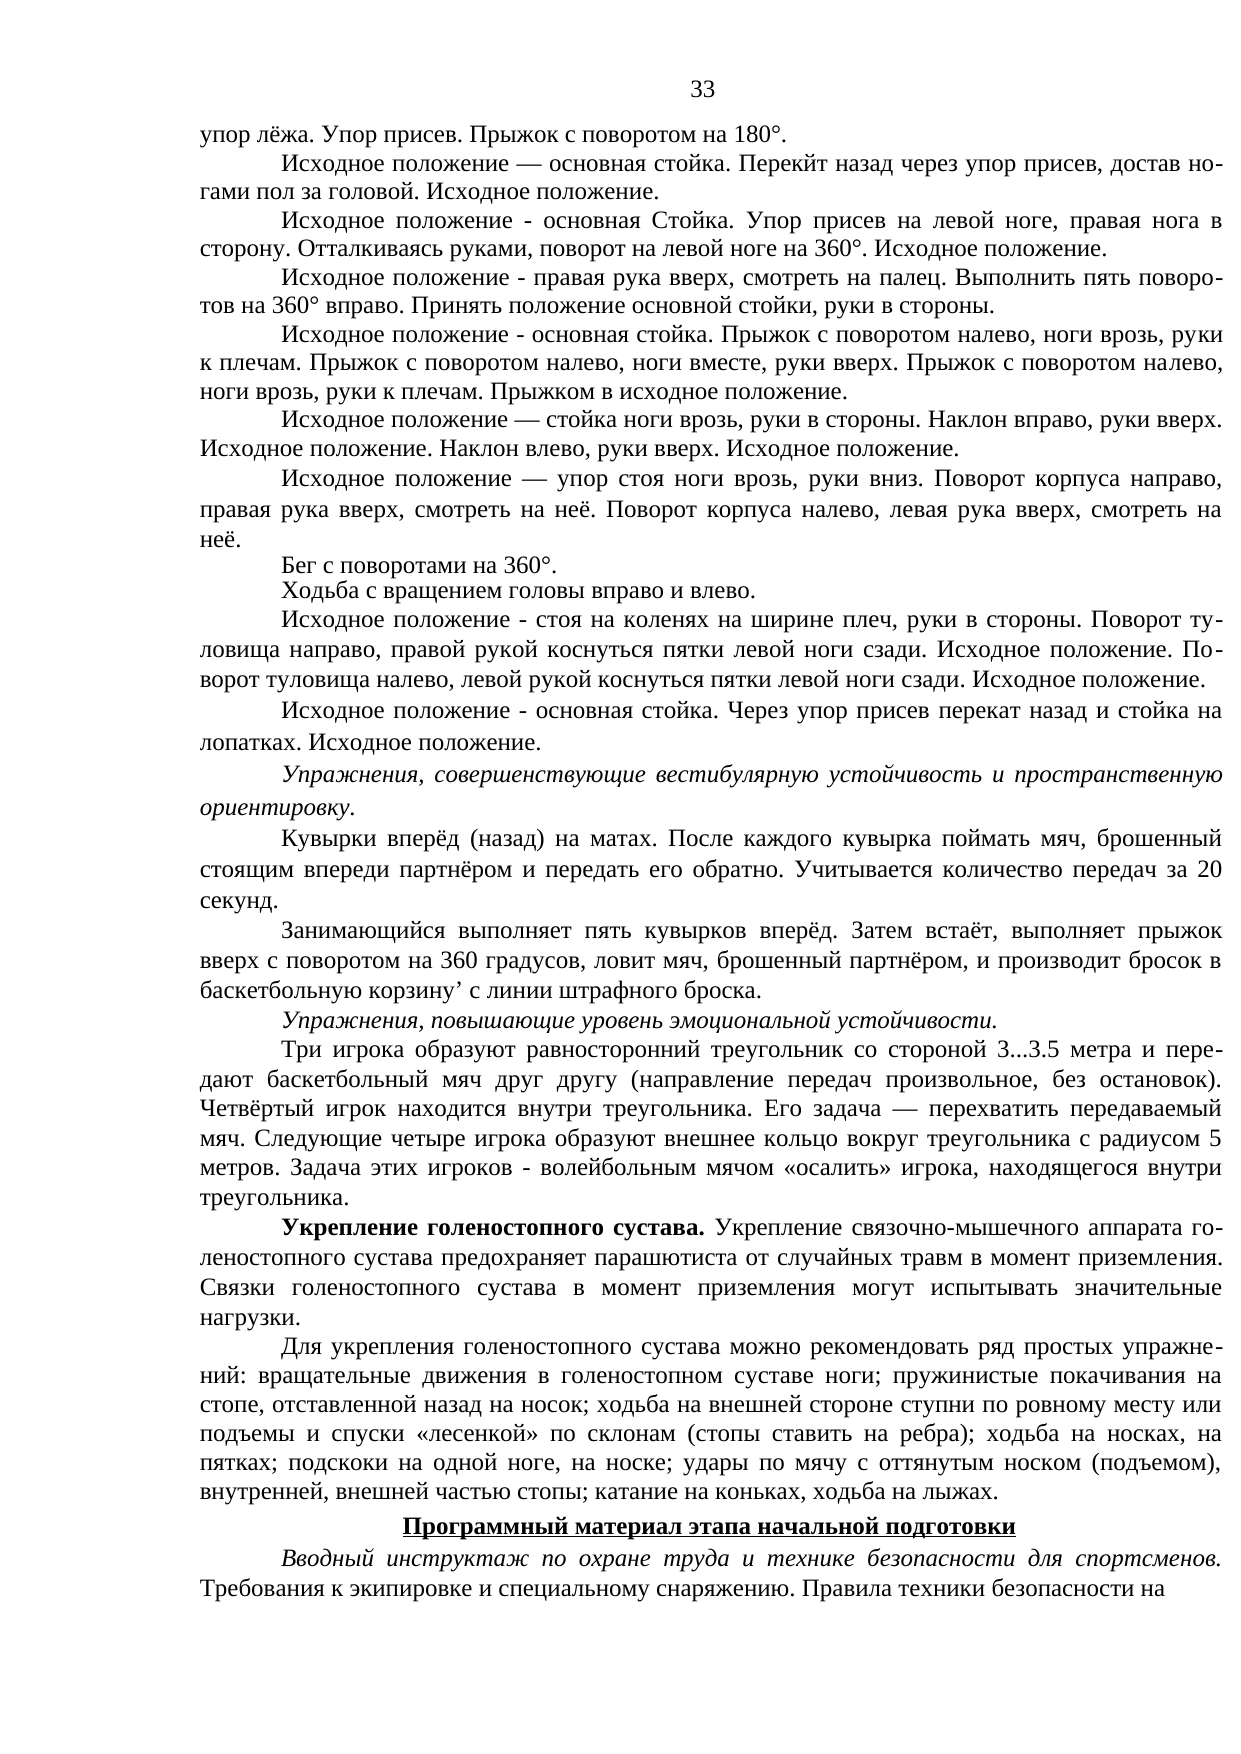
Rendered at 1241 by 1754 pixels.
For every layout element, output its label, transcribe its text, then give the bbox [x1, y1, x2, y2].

text Кувырки вперёд (назад) на матах. После каждого кувырка поймать мяч, брошенный стоящим впереди партнёром и передать его обратно. Учитывается количество передач за 20 секунд. [199, 822, 1223, 915]
text Программный материал этапа начальной подготовки [199, 1514, 1219, 1539]
text Бег с поворотами на 360°. [199, 554, 1223, 579]
text Исходное положение — стойка ноги врозь, руки в стороны. Наклон вправо, руки вверх. Исходное положение. Наклон влево, руки вверх. Исходное положение. [199, 405, 1223, 462]
text Исходное положение - основная Стойка. Упор присев на левой ноге, правая нога в сторону. Отталкиваясь руками, поворот на левой ноге на 360°. Исходное положение. [199, 205, 1223, 262]
text Исходное положение — основная стойка. Перекйт назад через упор присев, достав ногами пол за головой. Исходное положение. [199, 148, 1223, 205]
text Исходное положение - основная стойка. Прыжок с поворотом налево, ноги врозь, руки к плечам. Прыжок с поворотом налево, ноги вместе, руки вверх. Прыжок с поворотом налево, ноги врозь, руки к плечам. Прыжком в исходное положение. [199, 319, 1223, 405]
text Исходное положение - основная стойка. Через упор присев перекат назад и стойка на лопатках. Исходное положение. [199, 694, 1223, 757]
text Исходное положение — упор стоя ноги врозь, руки вниз. Поворот корпуса направо, правая рука вверх, смотреть на неё. Поворот корпуса налево, левая рука вверх, смотреть на неё. [199, 462, 1223, 554]
text Упражнения, совершенствующие вестибулярную устойчивость и пространственную ориентировку. [199, 757, 1223, 822]
text Исходное положение - стоя на коленях на ширине плеч, руки в стороны. Поворот туловища направо, правой рукой коснуться пятки левой ноги сзади. Исходное положение. Поворот туловища налево, левой рукой коснуться пятки левой ноги сзади. Исходное положение. [199, 604, 1223, 694]
text Укрепление голеностопного сустава. Укрепление связочно-мышечного аппарата голеностопного сустава предохраняет парашютиста от случайных травм в момент приземления. Связки голеностопного сустава в момент приземления могут испытывать значительные нагрузки. [199, 1211, 1223, 1331]
text Вводный инструктаж по охране труда и технике безопасности для спортсменов. Требования к экипировке и специальному снаряжению. Правила техники безопасности на [199, 1543, 1223, 1602]
text Ходьба с вращением головы вправо и влево. [199, 579, 1223, 604]
text упор лёжа. Упор присев. Прыжок с поворотом на 180°. [199, 120, 1223, 148]
text Три игрока образуют равносторонний треугольник со стороной 3...3.5 метра и передают баскетбольный мяч друг другу (направление передач произвольное, без остановок). Четвёртый игрок находится внутри треугольника. Его задача — перехватить передаваемый мяч. Следующие четыре игрока образуют внешнее кольцо вокруг треугольника с радиусом 5 метров. Задача этих игроков - волейбольным мячом «осалить» игрока, находящегося внутри треугольника. [199, 1034, 1223, 1211]
text Занимающийся выполняет пять кувырков вперёд. Затем встаёт, выполняет прыжок вверх с поворотом на 360 градусов, ловит мяч, брошенный партнёром, и производит бросок в баскетбольную корзину’ с линии штрафного броска. [199, 915, 1223, 1005]
text Исходное положение - правая рука вверх, смотреть на палец. Выполнить пять поворотов на 360° вправо. Принять положение основной стойки, руки в стороны. [199, 262, 1223, 319]
text 33 [690, 77, 715, 102]
text Упражнения, повышающие уровень эмоциональной устойчивости. [199, 1005, 1223, 1034]
text Для укрепления голеностопного сустава можно рекомендовать ряд простых упражнений: вращательные движения в голеностопном суставе ноги; пружинистые покачивания на стопе, отставленной назад на носок; ходьба на внешней стороне ступни по ровному месту или подъемы и спуски «лесенкой» по склонам (стопы ставить на ребра); ходьба на носках, на пятках; подскоки на одной ноге, на носке; удары по мячу с оттянутым носком (подъемом), внутренней, внешней частью стопы; катание на коньках, ходьба на лыжах. [199, 1331, 1223, 1505]
